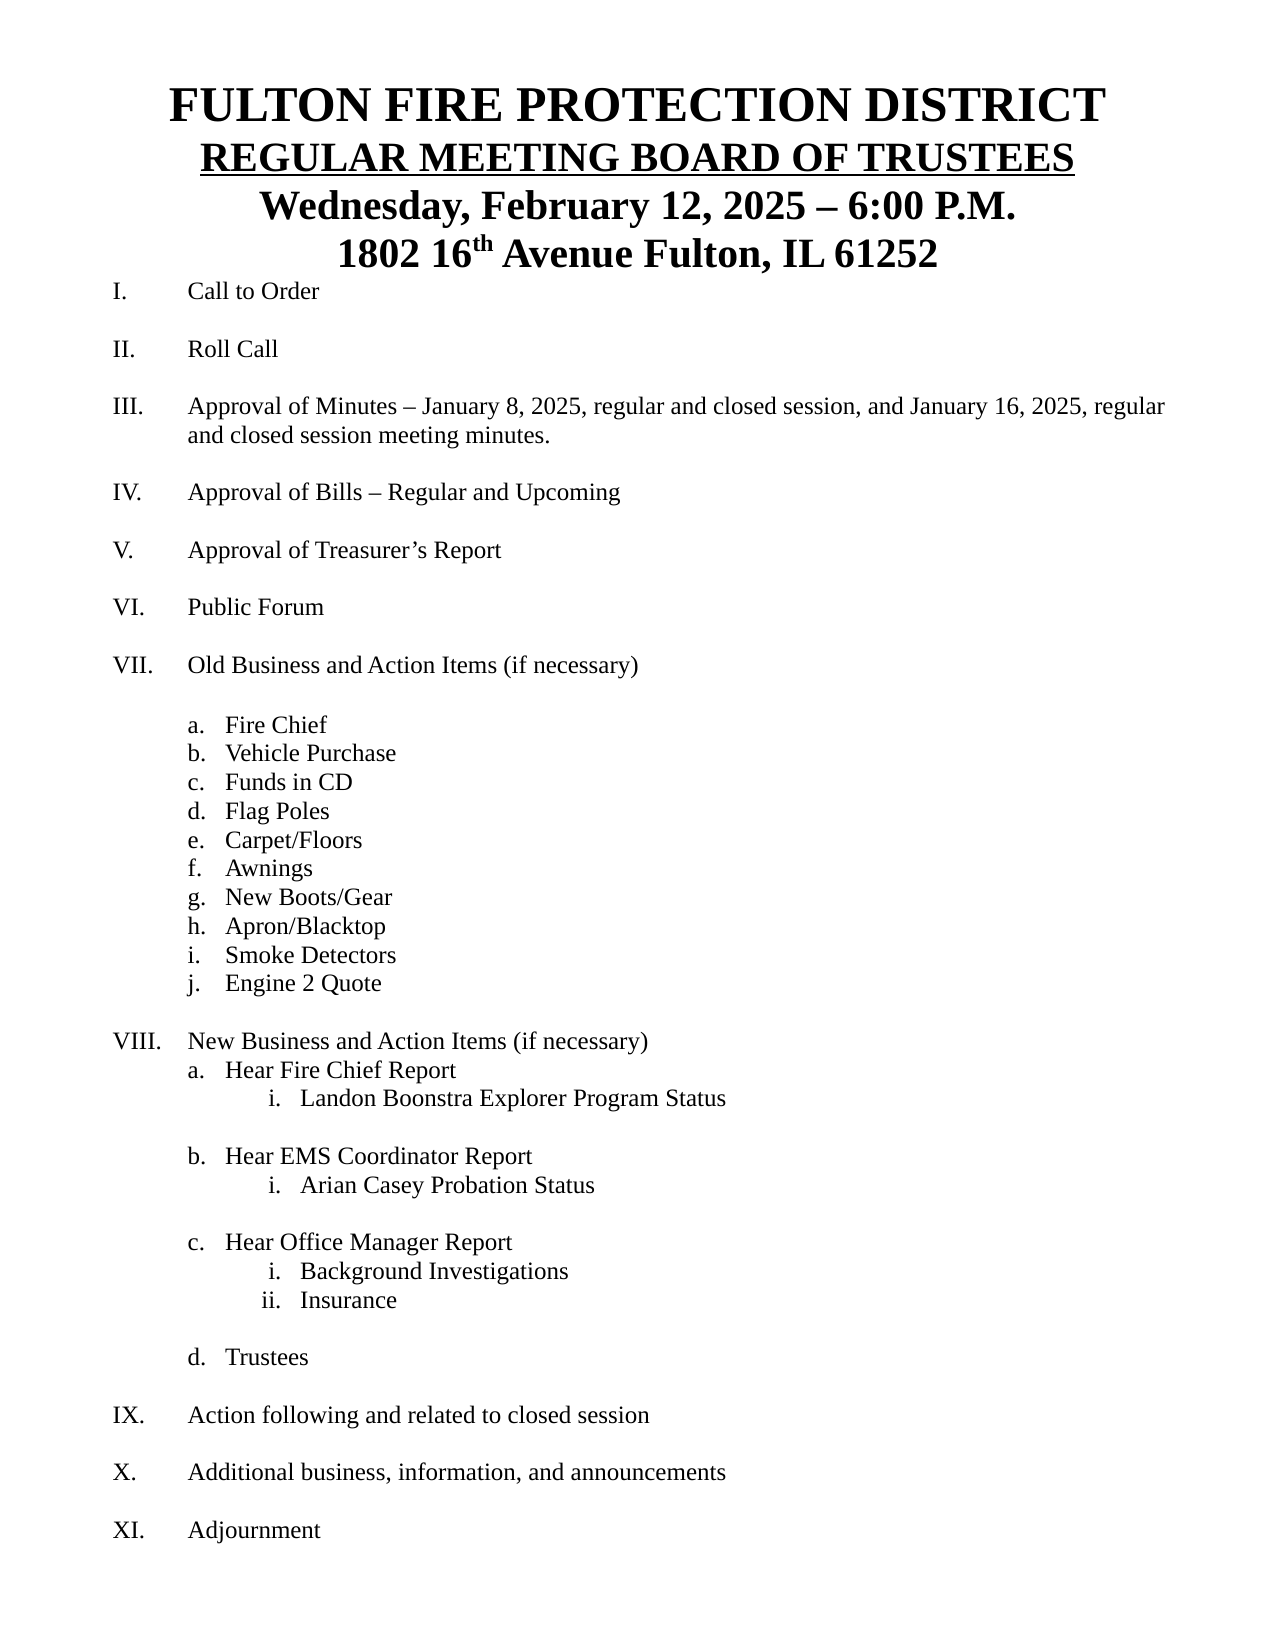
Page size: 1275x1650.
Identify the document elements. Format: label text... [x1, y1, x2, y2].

text REGULAR MEETING BOARD OF TRUSTEES [75, 132, 1200, 180]
list New Boots/Gear [187, 882, 1200, 911]
text Wednesday, February 12, 2025 – 6:00 P.M. [75, 180, 1200, 228]
list Funds in CD [187, 767, 1200, 796]
list Carpet/Floors [187, 825, 1200, 853]
list Approval of Treasurer’s Report [112, 535, 1200, 564]
list Adjournment [112, 1515, 1200, 1543]
list Hear Fire Chief Report [187, 1055, 1200, 1083]
list New Business and Action Items (if necessary) [112, 1026, 1200, 1055]
list Background Investigations [281, 1256, 1200, 1285]
list Approval of Minutes – January 8, 2025, regular and closed session, and January 16, 2025, regular and closed session meeting minutes. [112, 391, 1200, 449]
list Roll Call [112, 334, 1200, 362]
list Landon Boonstra Explorer Program Status [281, 1083, 1200, 1112]
list Fire Chief [187, 710, 1200, 738]
list Action following and related to closed session [112, 1400, 1200, 1428]
list Hear EMS Coordinator Report [187, 1141, 1200, 1170]
list Hear Office Manager Report [187, 1227, 1200, 1256]
list Additional business, information, and announcements [112, 1457, 1200, 1486]
list Arian Casey Probation Status [281, 1170, 1200, 1198]
list Awnings [187, 853, 1200, 882]
list Public Forum [112, 592, 1200, 621]
list Trustees [187, 1342, 1200, 1371]
text 1802 16th Avenue Fulton, IL 61252 [75, 228, 1200, 276]
list Insurance [281, 1285, 1200, 1313]
list Vehicle Purchase [187, 738, 1200, 767]
list Call to Order [112, 276, 1200, 305]
list Engine 2 Quote [187, 968, 1200, 997]
list Old Business and Action Items (if necessary) [112, 650, 1200, 679]
text FULTON FIRE PROTECTION DISTRICT [75, 75, 1200, 132]
list Smoke Detectors [187, 940, 1200, 968]
list Apron/Blacktop [187, 911, 1200, 940]
list Flag Poles [187, 796, 1200, 825]
list Approval of Bills – Regular and Upcoming [112, 477, 1200, 506]
